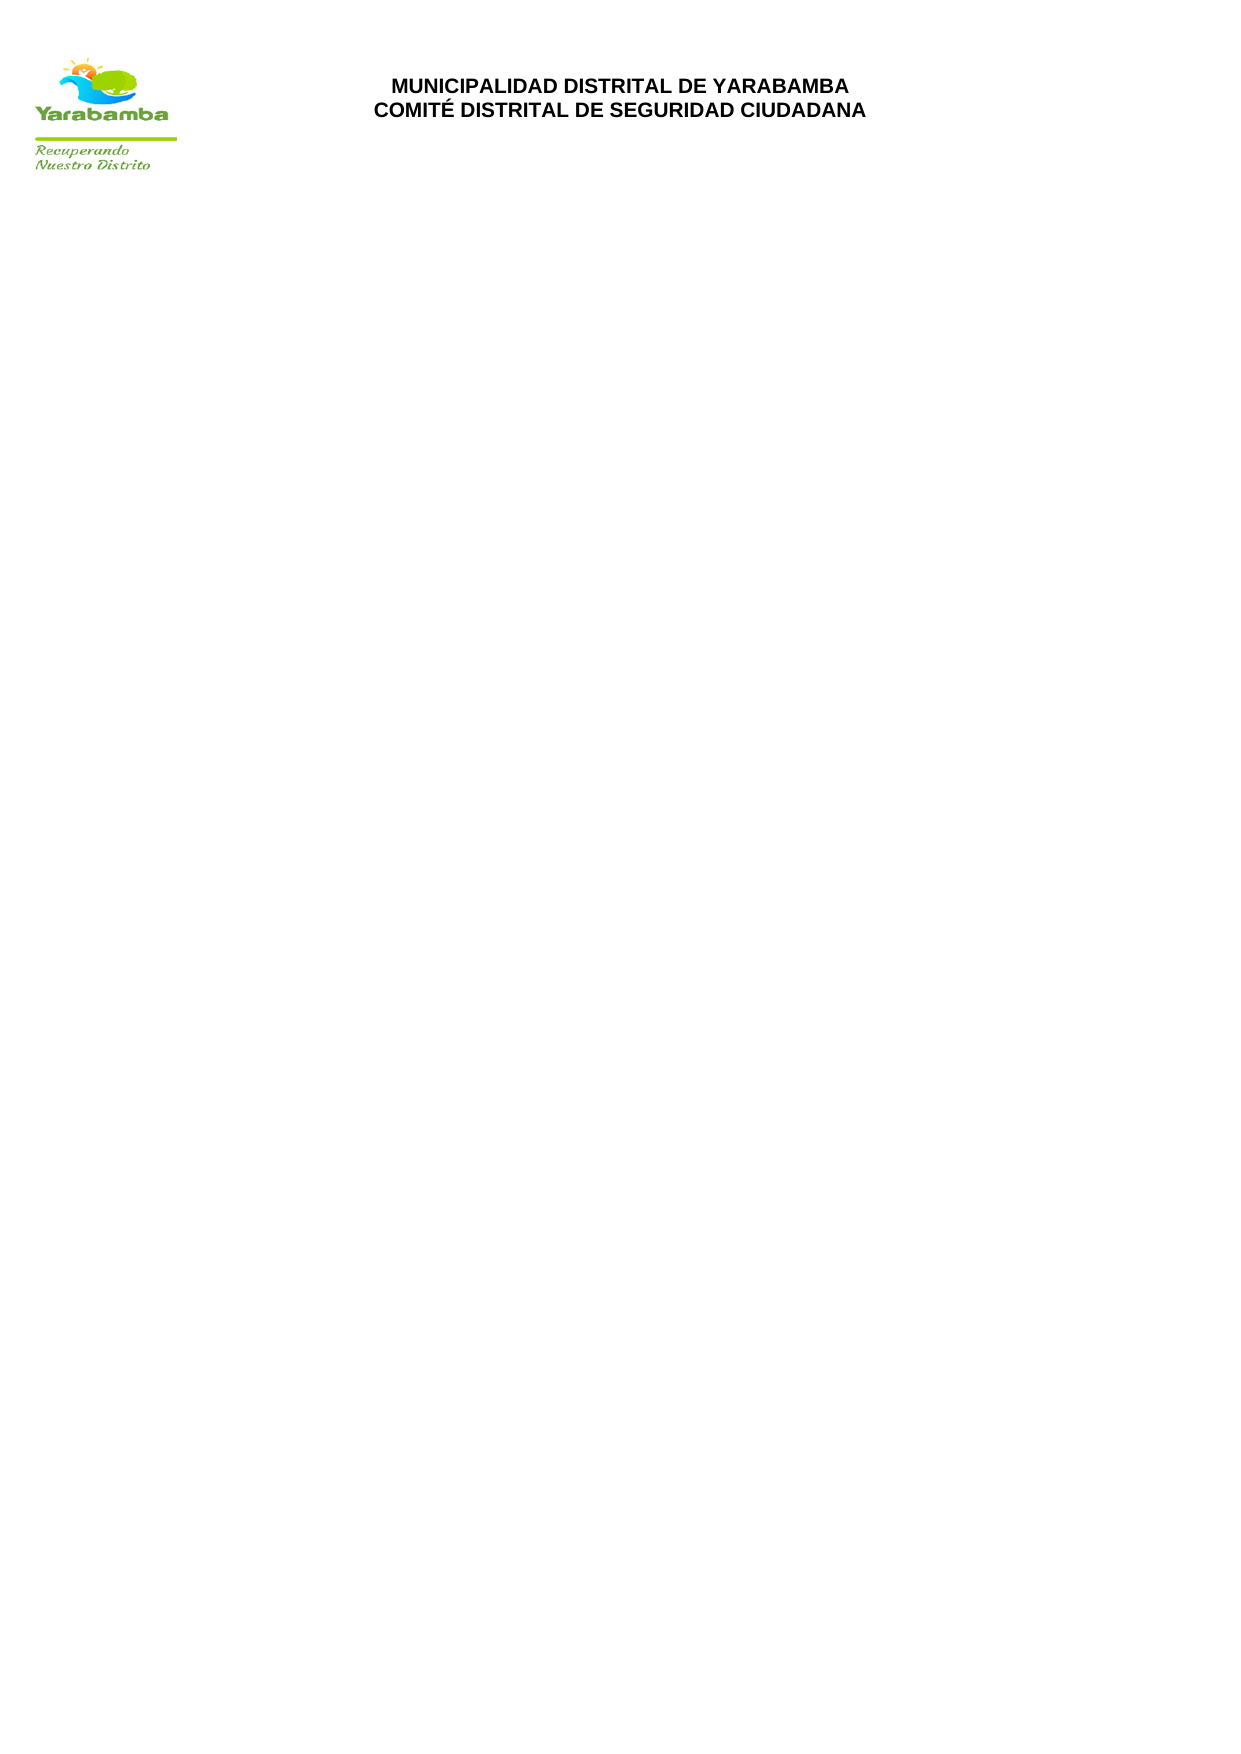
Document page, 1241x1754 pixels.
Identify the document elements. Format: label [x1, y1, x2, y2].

picture [28, 51, 178, 174]
